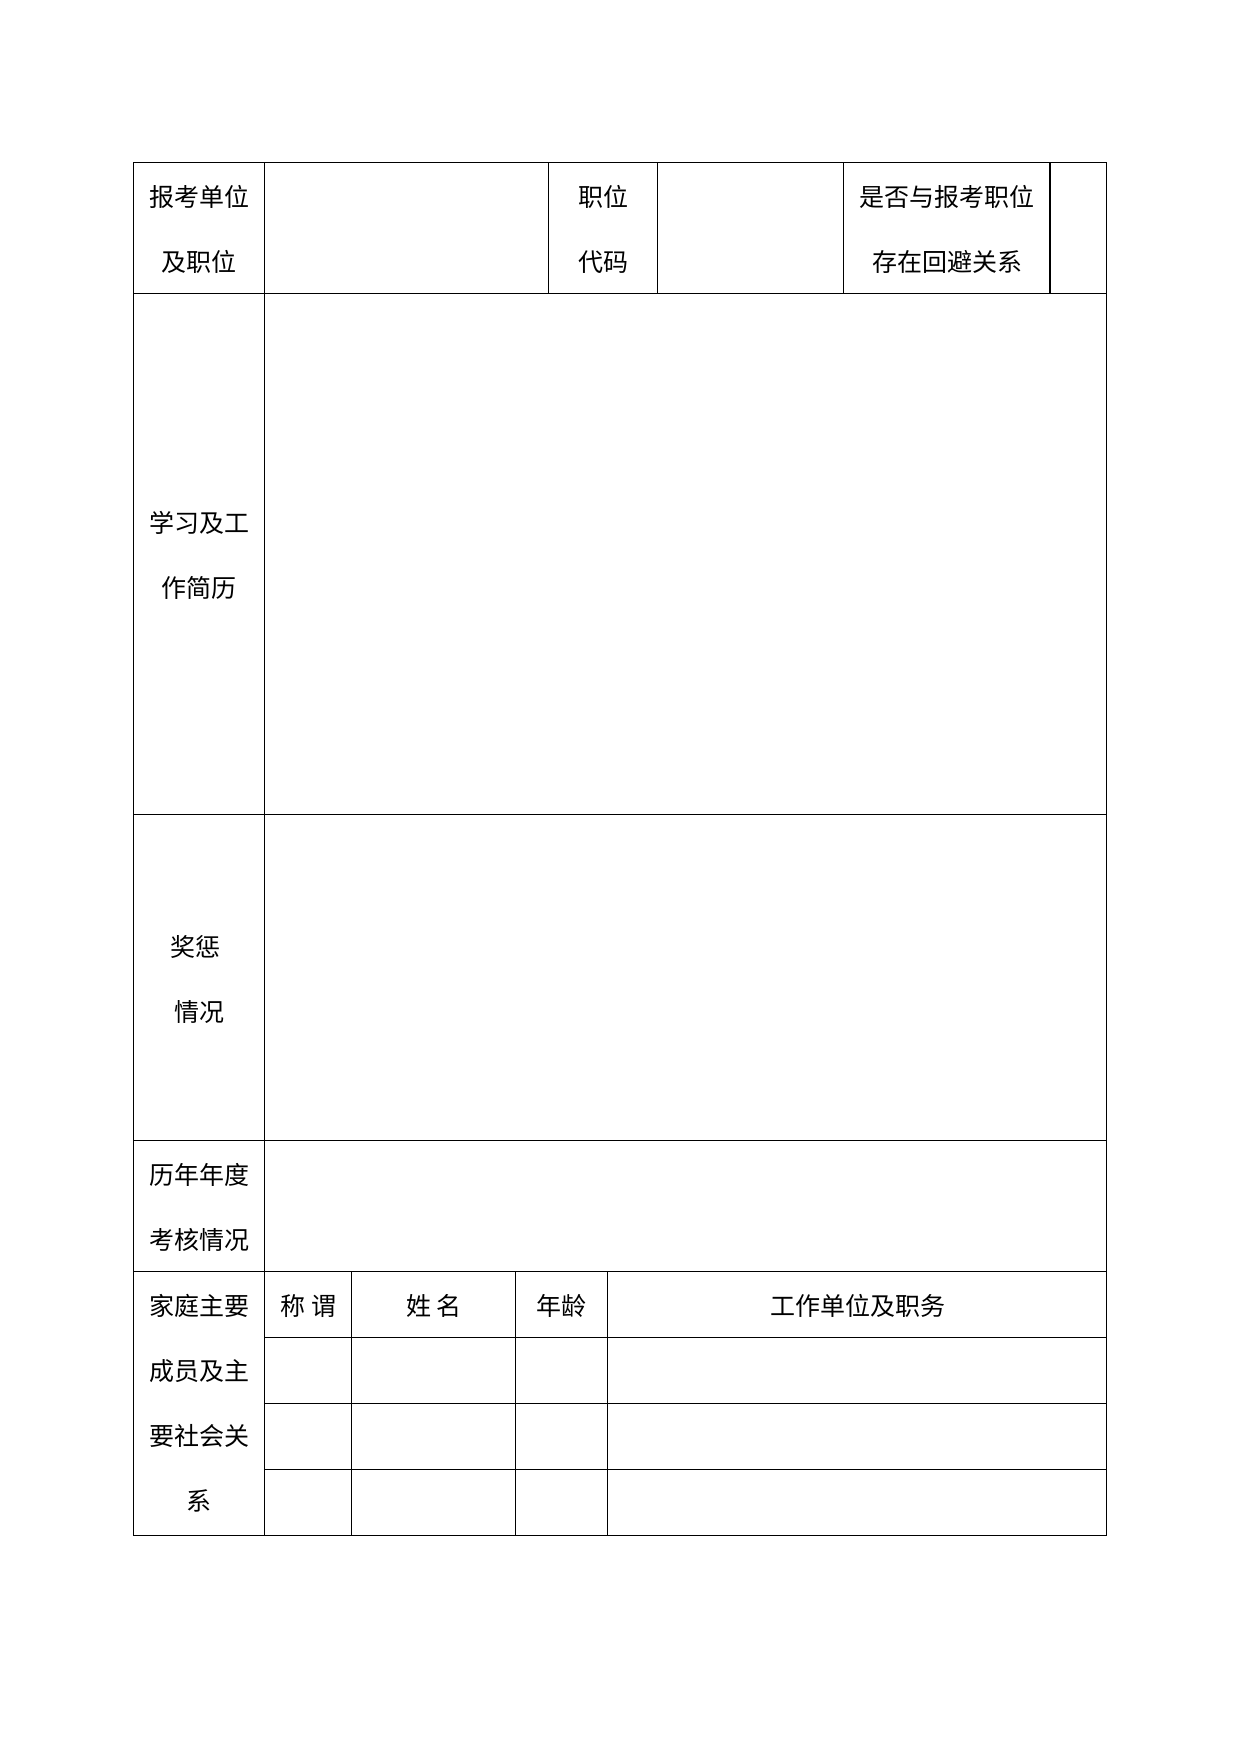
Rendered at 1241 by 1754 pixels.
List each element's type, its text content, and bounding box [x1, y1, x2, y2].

table_cell [608, 1470, 1106, 1535]
table_cell [265, 294, 1106, 814]
table_cell [658, 163, 843, 293]
table_cell 奖惩 情况 [134, 815, 264, 1140]
table_cell 历年年度 考核情况 [134, 1141, 264, 1271]
table_cell [352, 1404, 515, 1469]
table_cell [1051, 163, 1106, 293]
table_cell [516, 1404, 607, 1469]
table_cell [516, 1338, 607, 1403]
table_cell 报考单位 及职位 [134, 163, 264, 293]
table_cell [265, 1338, 351, 1403]
table_cell [265, 163, 548, 293]
table_cell [265, 1141, 1106, 1271]
table_cell 家庭主要成员及主要社会关 系 [134, 1272, 264, 1535]
table_cell [608, 1404, 1106, 1469]
table_cell 称 谓 [265, 1272, 351, 1337]
table_cell 是否与报考职位存在回避关系 [844, 163, 1049, 293]
table_cell [352, 1470, 515, 1535]
table_cell [265, 1470, 351, 1535]
table_cell 学习及工作简历 [134, 294, 264, 814]
table_cell [516, 1470, 607, 1535]
table_cell 年龄 [516, 1272, 607, 1337]
table_cell [352, 1338, 515, 1403]
table_cell [265, 815, 1106, 1140]
table_cell 职位 代码 [549, 163, 657, 293]
table_cell [608, 1338, 1106, 1403]
table_cell [265, 1404, 351, 1469]
table_cell 姓 名 [352, 1272, 515, 1337]
table_cell 工作单位及职务 [608, 1272, 1106, 1337]
